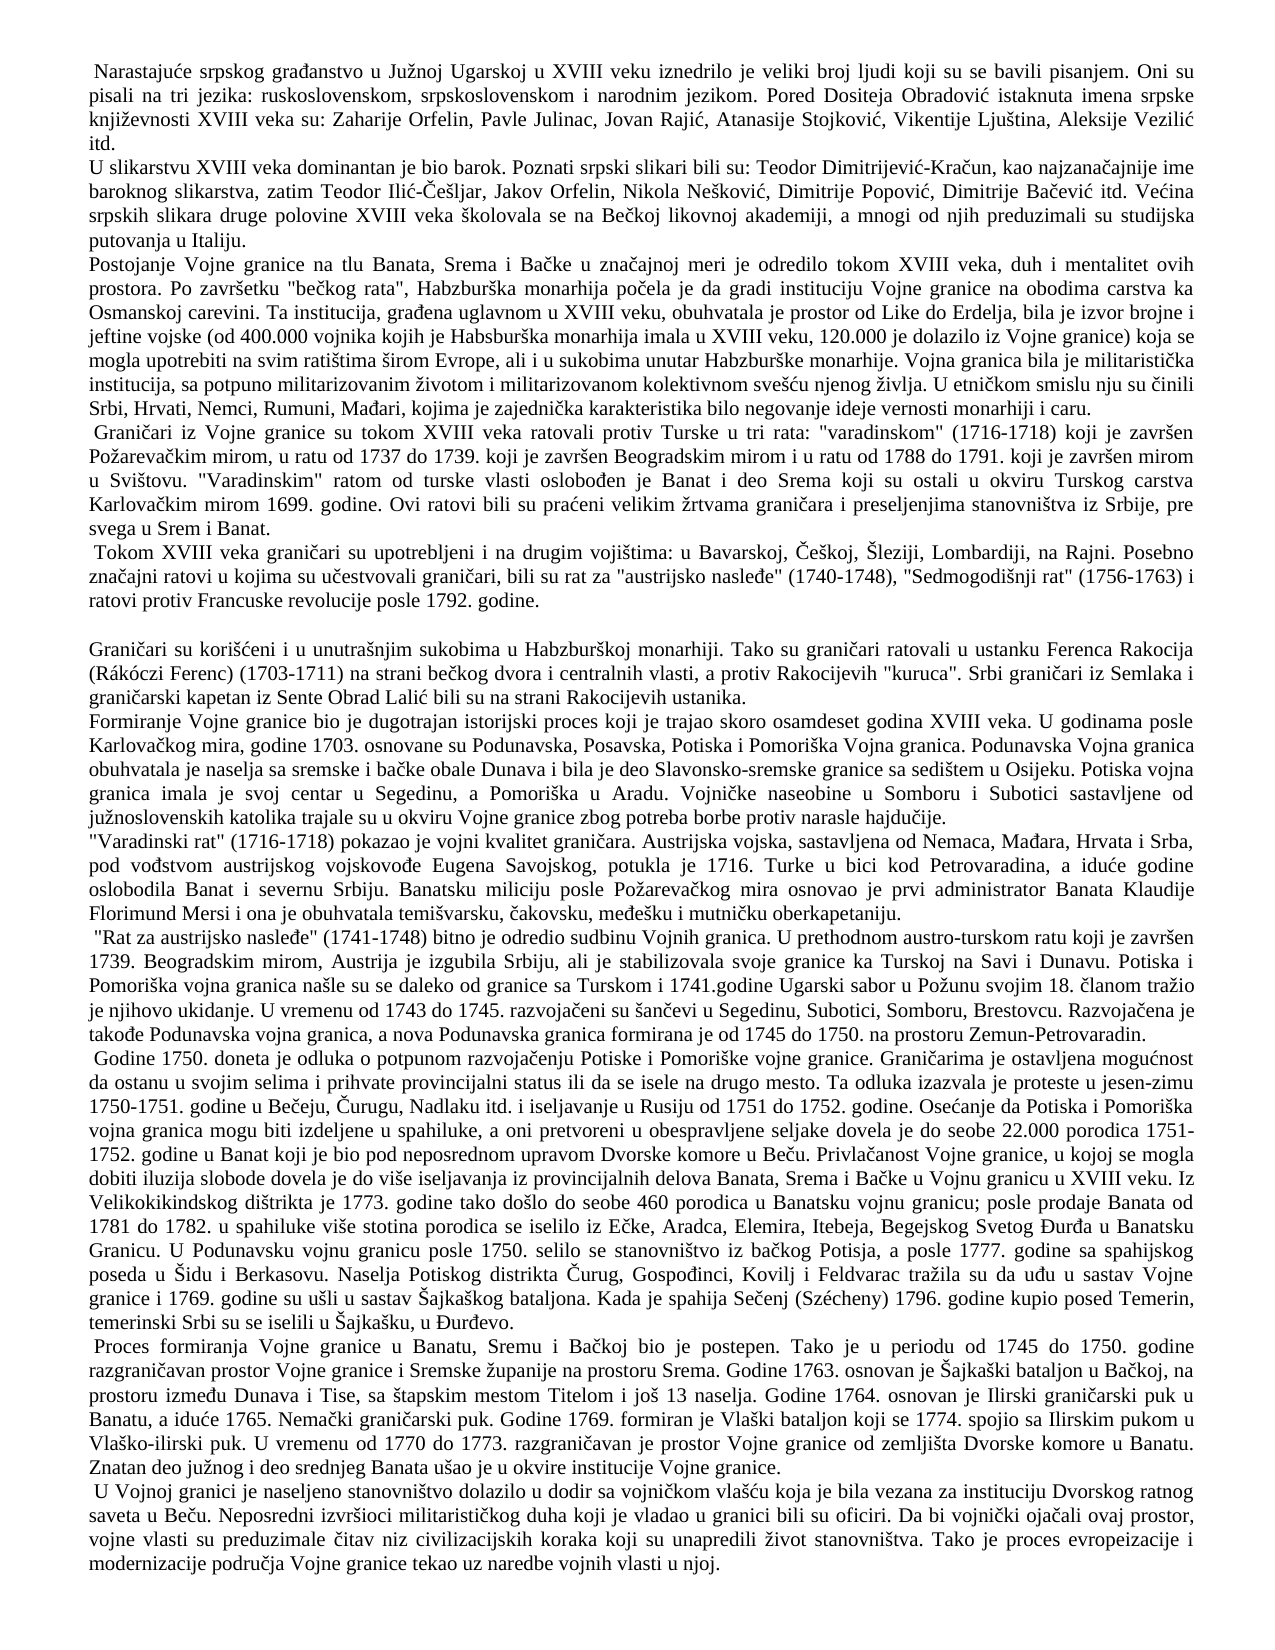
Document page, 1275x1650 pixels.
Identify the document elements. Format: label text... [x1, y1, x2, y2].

text Tokom XVIII veka graničari su upotrebljeni i na drugim vojištima: u Bavarskoj, Češkoj, Šleziji, Lombardiji, na Rajni. Posebno značajni ratovi u kojima su učestvovali graničari, bili su rat za "austrijsko nasleđe" (1740-1748), "Sedmogodišnji rat" (1756-1763) i ratovi protiv Francuske revolucije posle 1792. godine. [88, 540, 1196, 612]
text Graničari iz Vojne granice su tokom XVIII veka ratovali protiv Turske u tri rata: "varadinskom" (1716-1718) koji je završen Požarevačkim mirom, u ratu od 1737 do 1739. koji je završen Beogradskim mirom i u ratu od 1788 do 1791. koji je završen mirom u Svištovu. "Varadinskim" ratom od turske vlasti oslobođen je Banat i deo Srema koji su ostali u okviru Turskog carstva Karlovačkim mirom 1699. godine. Ovi ratovi bili su praćeni velikim žrtvama graničara i preseljenjima stanovništva iz Srbije, pre svega u Srem i Banat. [88, 420, 1196, 540]
text U Vojnoj granici je naseljeno stanovništvo dolazilo u dodir sa vojničkom vlašću koja je bila vezana za instituciju Dvorskog ratnog saveta u Beču. Neposredni izvršioci militarističkog duha koji je vladao u granici bili su oficiri. Da bi vojnički ojačali ovaj prostor, vojne vlasti su preduzimale čitav niz civilizacijskih koraka koji su unapredili život stanovništva. Tako je proces evropeizacije i modernizacije područja Vojne granice tekao uz naredbe vojnih vlasti u njoj. [88, 1479, 1196, 1575]
text "Rat za austrijsko nasleđe" (1741-1748) bitno je odredio sudbinu Vojnih granica. U prethodnom austro-turskom ratu koji je završen 1739. Beogradskim mirom, Austrija je izgubila Srbiju, ali je stabilizovala svoje granice ka Turskoj na Savi i Dunavu. Potiska i Pomoriška vojna granica našle su se daleko od granice sa Turskom i 1741.godine Ugarski sabor u Požunu svojim 18. članom tražio je njihovo ukidanje. U vremenu od 1743 do 1745. razvojačeni su šančevi u Segedinu, Subotici, Somboru, Brestovcu. Razvojačena je takođe Podunavska vojna granica, a nova Podunavska granica formirana je od 1745 do 1750. na prostoru Zemun-Petrovaradin. [88, 925, 1196, 1046]
text Godine 1750. doneta je odluka o potpunom razvojačenju Potiske i Pomoriške vojne granice. Graničarima je ostavljena mogućnost da ostanu u svojim selima i prihvate provincijalni status ili da se isele na drugo mesto. Ta odluka izazvala je proteste u jesen-zimu 1750-1751. godine u Bečeju, Čurugu, Nadlaku itd. i iseljavanje u Rusiju od 1751 do 1752. godine. Osećanje da Potiska i Pomoriška vojna granica mogu biti izdeljene u spahiluke, a oni pretvoreni u obespravljene seljake dovela je do seobe 22.000 porodica 1751-1752. godine u Banat koji je bio pod neposrednom upravom Dvorske komore u Beču. Privlačanost Vojne granice, u kojoj se mogla dobiti iluzija slobode dovela je do više iseljavanja iz provincijalnih delova Banata, Srema i Bačke u Vojnu granicu u XVIII veku. Iz Velikokikindskog dištrikta je 1773. godine tako došlo do seobe 460 porodica u Banatsku vojnu granicu; posle prodaje Banata od 1781 do 1782. u spahiluke više stotina porodica se iselilo iz Ečke, Aradca, Elemira, Itebeja, Begejskog Svetog Đurđa u Banatsku Granicu. U Podunavsku vojnu granicu posle 1750. selilo se stanovništvo iz bačkog Potisja, a posle 1777. godine sa spahijskog poseda u Šidu i Berkasovu. Naselja Potiskog distrikta Čurug, Gospođinci, Kovilj i Feldvarac tražila su da uđu u sastav Vojne granice i 1769. godine su ušli u sastav Šajkaškog bataljona. Kada je spahija Sečenj (Szécheny) 1796. godine kupio posed Temerin, temerinski Srbi su se iselili u Šajkašku, u Đurđevo. [88, 1046, 1196, 1334]
text Postojanje Vojne granice na tlu Banata, Srema i Bačke u značajnoj meri je odredilo tokom XVIII veka, duh i mentalitet ovih prostora. Po završetku "bečkog rata", Habzburška monarhija počela je da gradi instituciju Vojne granice na obodima carstva ka Osmanskoj carevini. Ta institucija, građena uglavnom u XVIII veku, obuhvatala je prostor od Like do Erdelja, bila je izvor brojne i jeftine vojske (od 400.000 vojnika kojih je Habsburška monarhija imala u XVIII veku, 120.000 je dolazilo iz Vojne granice) koja se mogla upotrebiti na svim ratištima širom Evrope, ali i u sukobima unutar Habzburške monarhije. Vojna granica bila je militaristička institucija, sa potpuno militarizovanim životom i militarizovanom kolektivnom svešću njenog življa. U etničkom smislu nju su činili Srbi, Hrvati, Nemci, Rumuni, Mađari, kojima je zajednička karakteristika bilo negovanje ideje vernosti monarhiji i caru. [88, 252, 1196, 420]
text "Varadinski rat" (1716-1718) pokazao je vojni kvalitet graničara. Austrijska vojska, sastavljena od Nemaca, Mađara, Hrvata i Srba, pod vođstvom austrijskog vojskovođe Eugena Savojskog, potukla je 1716. Turke u bici kod Petrovaradina, a iduće godine oslobodila Banat i severnu Srbiju. Banatsku miliciju posle Požarevačkog mira osnovao je prvi administrator Banata Klaudije Florimund Mersi i ona je obuhvatala temišvarsku, čakovsku, međešku i mutničku oberkapetaniju. [88, 829, 1196, 925]
text Graničari su korišćeni i u unutrašnjim sukobima u Habzburškoj monarhiji. Tako su graničari ratovali u ustanku Ferenca Rakocija (Rákóczi Ferenc) (1703-1711) na strani bečkog dvora i centralnih vlasti, a protiv Rakocijevih "kuruca". Srbi graničari iz Semlaka i graničarski kapetan iz Sente Obrad Lalić bili su na strani Rakocijevih ustanika. [88, 637, 1196, 709]
text Proces formiranja Vojne granice u Banatu, Sremu i Bačkoj bio je postepen. Tako je u periodu od 1745 do 1750. godine razgraničavan prostor Vojne granice i Sremske županije na prostoru Srema. Godine 1763. osnovan je Šajkaški bataljon u Bačkoj, na prostoru između Dunava i Tise, sa štapskim mestom Titelom i još 13 naselja. Godine 1764. osnovan je Ilirski graničarski puk u Banatu, a iduće 1765. Nemački graničarski puk. Godine 1769. formiran je Vlaški bataljon koji se 1774. spojio sa Ilirskim pukom u Vlaško-ilirski puk. U vremenu od 1770 do 1773. razgraničavan je prostor Vojne granice od zemljišta Dvorske komore u Banatu. Znatan deo južnog i deo srednjeg Banata ušao je u okvire institucije Vojne granice. [88, 1334, 1196, 1479]
text Formiranje Vojne granice bio je dugotrajan istorijski proces koji je trajao skoro osamdeset godina XVIII veka. U godinama posle Karlovačkog mira, godine 1703. osnovane su Podunavska, Posavska, Potiska i Pomoriška Vojna granica. Podunavska Vojna granica obuhvatala je naselja sa sremske i bačke obale Dunava i bila je deo Slavonsko-sremske granice sa sedištem u Osijeku. Potiska vojna granica imala je svoj centar u Segedinu, a Pomoriška u Aradu. Vojničke naseobine u Somboru i Subotici sastavljene od južnoslovenskih katolika trajale su u okviru Vojne granice zbog potreba borbe protiv narasle hajdučije. [88, 709, 1196, 829]
text Narastajuće srpskog građanstvo u Južnoj Ugarskoj u XVIII veku iznedrilo je veliki broj ljudi koji su se bavili pisanjem. Oni su pisali na tri jezika: ruskoslovenskom, srpskoslovenskom i narodnim jezikom. Pored Dositeja Obradović istaknuta imena srpske književnosti XVIII veka su: Zaharije Orfelin, Pavle Julinac, Jovan Rajić, Atanasije Stojković, Vikentije Ljuština, Aleksije Vezilić itd. [88, 59, 1196, 155]
text U slikarstvu XVIII veka dominantan je bio barok. Poznati srpski slikari bili su: Teodor Dimitrijević-Kračun, kao najzanačajnije ime baroknog slikarstva, zatim Teodor Ilić-Češljar, Jakov Orfelin, Nikola Nešković, Dimitrije Popović, Dimitrije Bačević itd. Većina srpskih slikara druge polovine XVIII veka školovala se na Bečkoj likovnoj akademiji, a mnogi od njih preduzimali su studijska putovanja u Italiju. [88, 155, 1196, 252]
